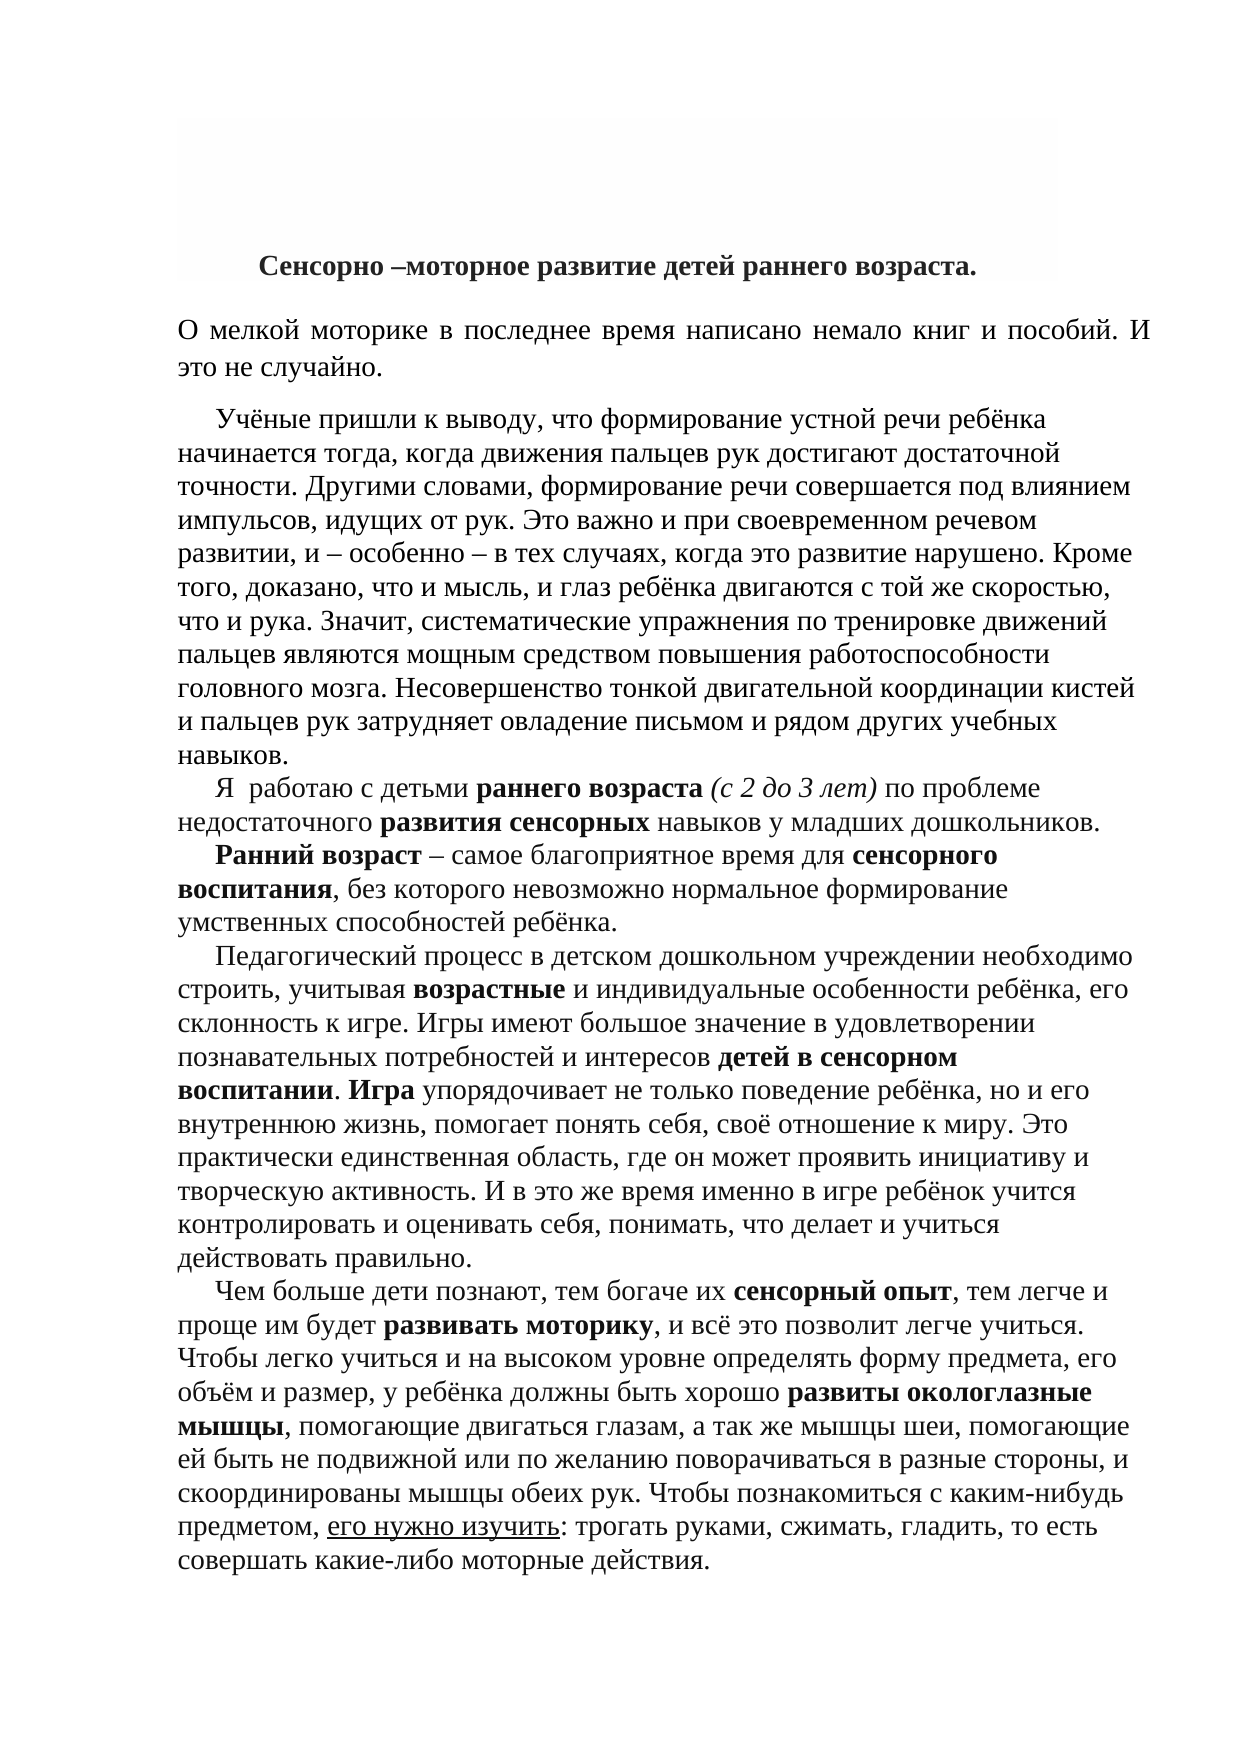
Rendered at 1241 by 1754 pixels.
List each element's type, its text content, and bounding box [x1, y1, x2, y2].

text Сенсорно –моторное развитие детей раннего возраста. [177, 248, 1058, 281]
text Я работаю с детьми раннего возраста (с 2 до 3 лет) по проблеме недостаточного развития сенсорных навыков у младших дошкольников. [177, 770, 1152, 837]
text Чем больше дети познают, тем богаче их сенсорный опыт, тем легче и проще им будет развивать моторику, и всё это позволит легче учиться. Чтобы легко учиться и на высоком уровне определять форму предмета, его объём и размер, у ребёнка должны быть хорошо развиты окологлазные мышцы, помогающие двигаться глазам, а так же мышцы шеи, помогающие ей быть не подвижной или по желанию поворачиваться в разные стороны, и скоординированы мышцы обеих рук. Чтобы познакомиться с каким-нибудь предметом, его нужно изучить: трогать руками, сжимать, гладить, то есть совершать какие-либо моторные действия. [177, 1273, 1152, 1575]
text О мелкой моторике в последнее время написано немало книг и пособий. И это не случайно. [177, 312, 1152, 382]
text Педагогический процесс в детском дошкольном учреждении необходимо строить, учитывая возрастные и индивидуальные особенности ребёнка, его склонность к игре. Игры имеют большое значение в удовлетворении познавательных потребностей и интересов детей в сенсорном воспитании. Игра упорядочивает не только поведение ребёнка, но и его внутреннюю жизнь, помогает понять себя, своё отношение к миру. Это практически единственная область, где он может проявить инициативу и творческую активность. И в это же время именно в игре ребёнок учится контролировать и оценивать себя, понимать, что делает и учиться действовать правильно. [177, 938, 1152, 1273]
text Ранний возраст – самое благоприятное время для сенсорного воспитания, без которого невозможно нормальное формирование умственных способностей ребёнка. [177, 837, 1152, 938]
text Учёные пришли к выводу, что формирование устной речи ребёнка начинается тогда, когда движения пальцев рук достигают достаточной точности. Другими словами, формирование речи совершается под влиянием импульсов, идущих от рук. Это важно и при своевременном речевом развитии, и – особенно – в тех случаях, когда это развитие нарушено. Кроме того, доказано, что и мысль, и глаз ребёнка двигаются с той же скоростью, что и рука. Значит, систематические упражнения по тренировке движений пальцев являются мощным средством повышения работоспособности головного мозга. Несовершенство тонкой двигательной координации кистей и пальцев рук затрудняет овладение письмом и рядом других учебных навыков. [177, 401, 1152, 770]
